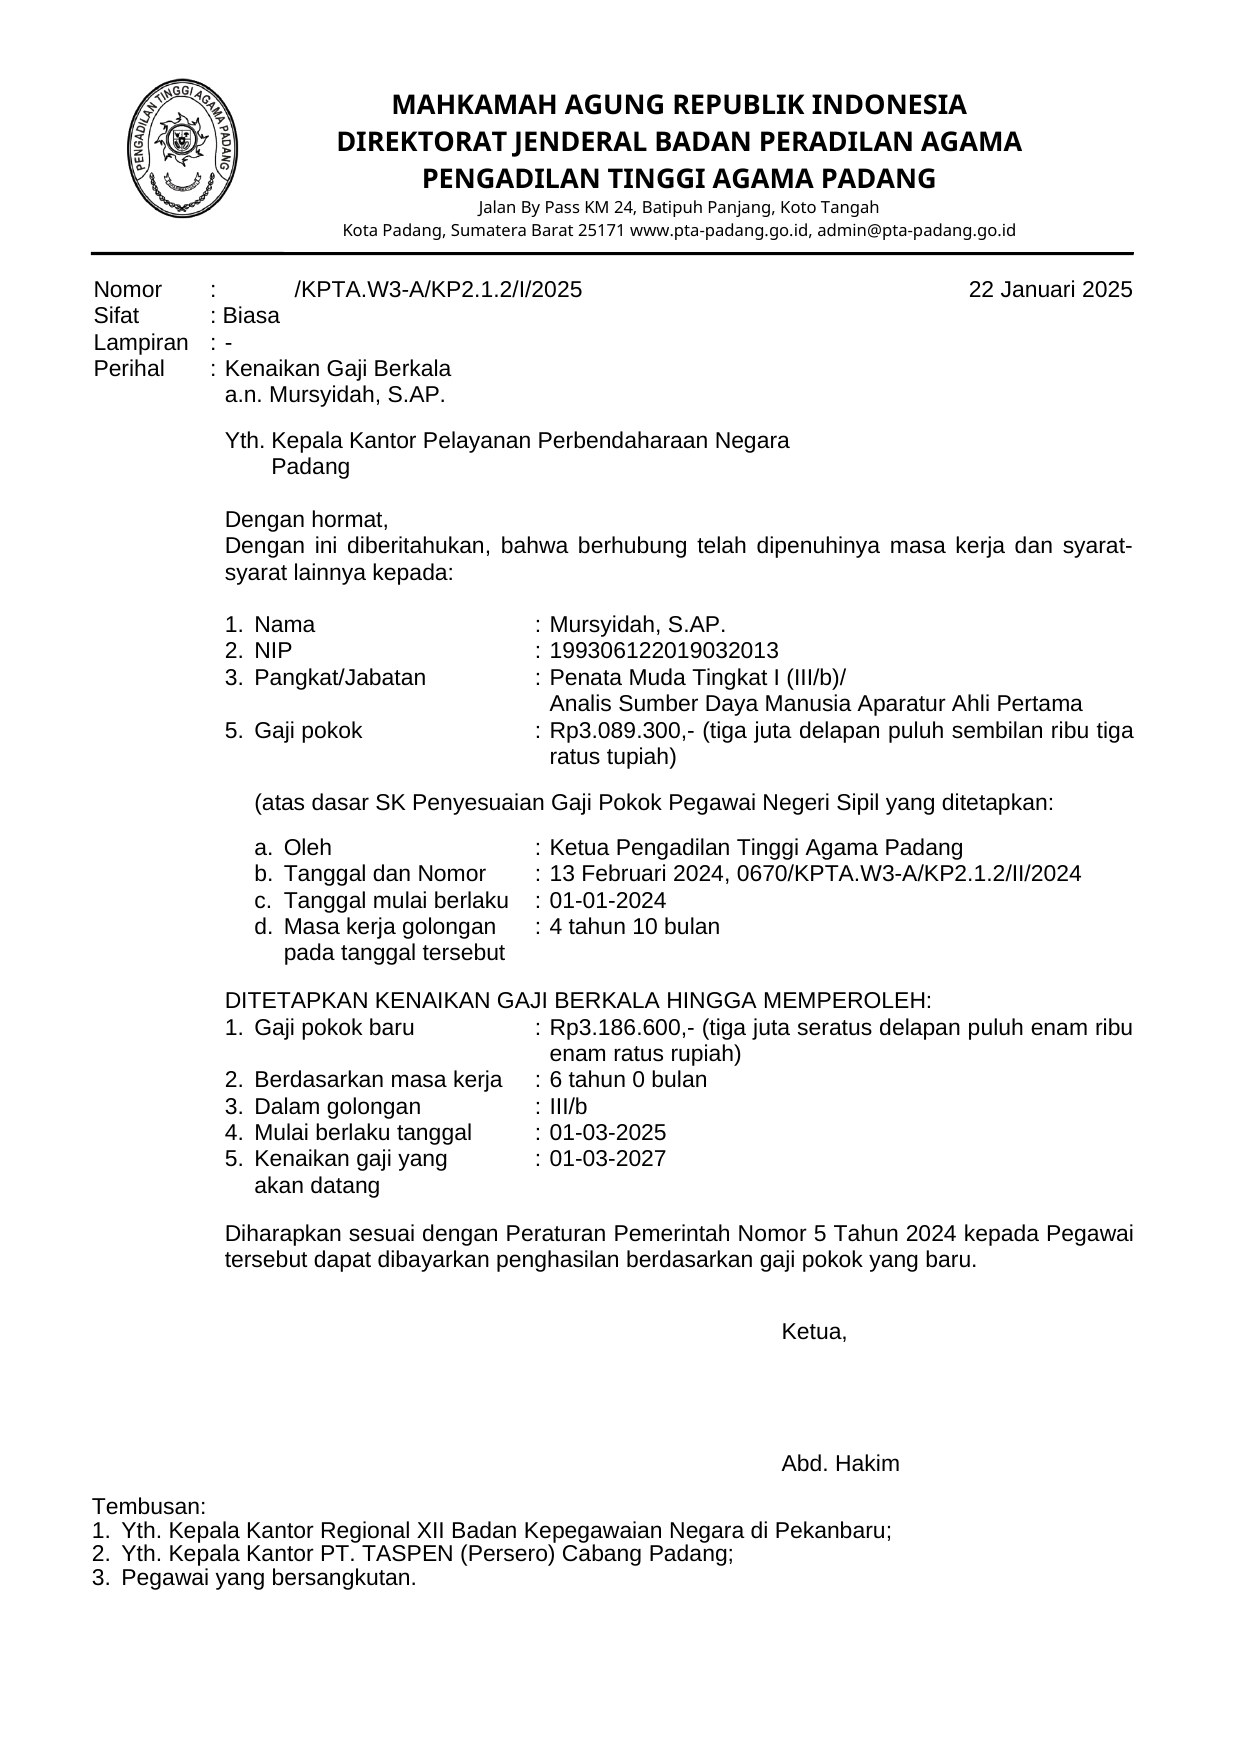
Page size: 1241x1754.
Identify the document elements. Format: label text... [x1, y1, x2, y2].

text (atas dasar SK Penyesuaian Gaji Pokok Pegawai Negeri Sipil yang ditetapkan: [224, 788, 1134, 815]
text Lampiran : - [93, 328, 1134, 355]
text Dengan hormat, [224, 506, 1134, 532]
text 1. Gaji pokok baru : Rp3.186.600,- (tiga juta seratus delapan puluh enam ribu enam ratus rupiah) [224, 1014, 1134, 1066]
text 1. Nama : Mursyidah, S.AP. [106, 611, 1134, 637]
text PENGADILAN TINGGI AGAMA PADANG [239, 159, 1134, 196]
text 3. Pangkat/Jabatan : Penata Muda Tingkat I (III/b)/ [224, 664, 1134, 690]
text a.n. Mursyidah, S.AP. [93, 381, 1134, 407]
text DITETAPKAN KENAIKAN GAJI BERKALA HINGGA MEMPEROLEH: [224, 987, 1134, 1014]
text c. Tanggal mulai berlaku : 01-01-2024 [254, 887, 1134, 913]
text Sifat : Biasa [93, 302, 1134, 328]
text Kota Padang, Sumatera Barat 25171 www.pta-padang.go.id, admin@pta-padang.go.id [224, 219, 1134, 241]
text Analis Sumber Daya Manusia Aparatur Ahli Pertama [224, 690, 1134, 717]
text Padang [106, 453, 1134, 479]
list Yth. Kepala Kantor PT. TASPEN (Persero) Cabang Padang; [92, 1543, 1141, 1566]
text a. Oleh : Ketua Pengadilan Tinggi Agama Padang [254, 834, 1134, 860]
text Tembusan: [92, 1493, 1141, 1519]
list Yth. Kepala Kantor Regional XII Badan Kepegawaian Negara di Pekanbaru; [92, 1519, 1141, 1543]
text Jalan By Pass KM 24, Batipuh Panjang, Koto Tangah [239, 196, 1134, 219]
text 2. Berdasarkan masa kerja : 6 tahun 0 bulan [106, 1066, 1134, 1093]
list Pegawai yang bersangkutan. [92, 1566, 1141, 1590]
text 3. Dalam golongan : III/b [106, 1093, 1134, 1119]
text MAHKAMAH AGUNG REPUBLIK INDONESIA [239, 85, 1134, 122]
text 5. Kenaikan gaji yang : 01-03-2027 [106, 1145, 1134, 1172]
text 5. Gaji pokok : Rp3.089.300,- (tiga juta delapan puluh sembilan ribu tiga ratus tupiah) [224, 717, 1134, 769]
text b. Tanggal dan Nomor : 13 Februari 2024, 0670/KPTA.W3-A/KP2.1.2/II/2024 [254, 860, 1134, 887]
text akan datang [106, 1172, 1134, 1198]
text 4. Mulai berlaku tanggal : 01-03-2025 [106, 1119, 1134, 1145]
text Diharapkan sesuai dengan Peraturan Pemerintah Nomor 5 Tahun 2024 kepada Pegawai tersebut dapat dibayarkan penghasilan berdasarkan gaji pokok yang baru. [224, 1220, 1134, 1272]
text 2. NIP : 199306122019032013 [106, 637, 1134, 664]
text Dengan ini diberitahukan, bahwa berhubung telah dipenuhinya masa kerja dan syarat-syarat lainnya kepada: [224, 532, 1134, 585]
text DIREKTORAT JENDERAL BADAN PERADILAN AGAMA [239, 122, 1134, 159]
text Perihal : Kenaikan Gaji Berkala [93, 355, 1134, 381]
text pada tanggal tersebut [254, 939, 1134, 966]
text d. Masa kerja golongan : 4 tahun 10 bulan [254, 913, 1134, 939]
picture [127, 78, 239, 219]
text Abd. Hakim [706, 1450, 1134, 1476]
text Ketua, [728, 1318, 1134, 1344]
text Yth. Kepala Kantor Pelayanan Perbendaharaan Negara [224, 427, 1134, 453]
text Nomor : /KPTA.W3-A/KP2.1.2/I/2025 22 Januari 2025 [93, 276, 1134, 302]
